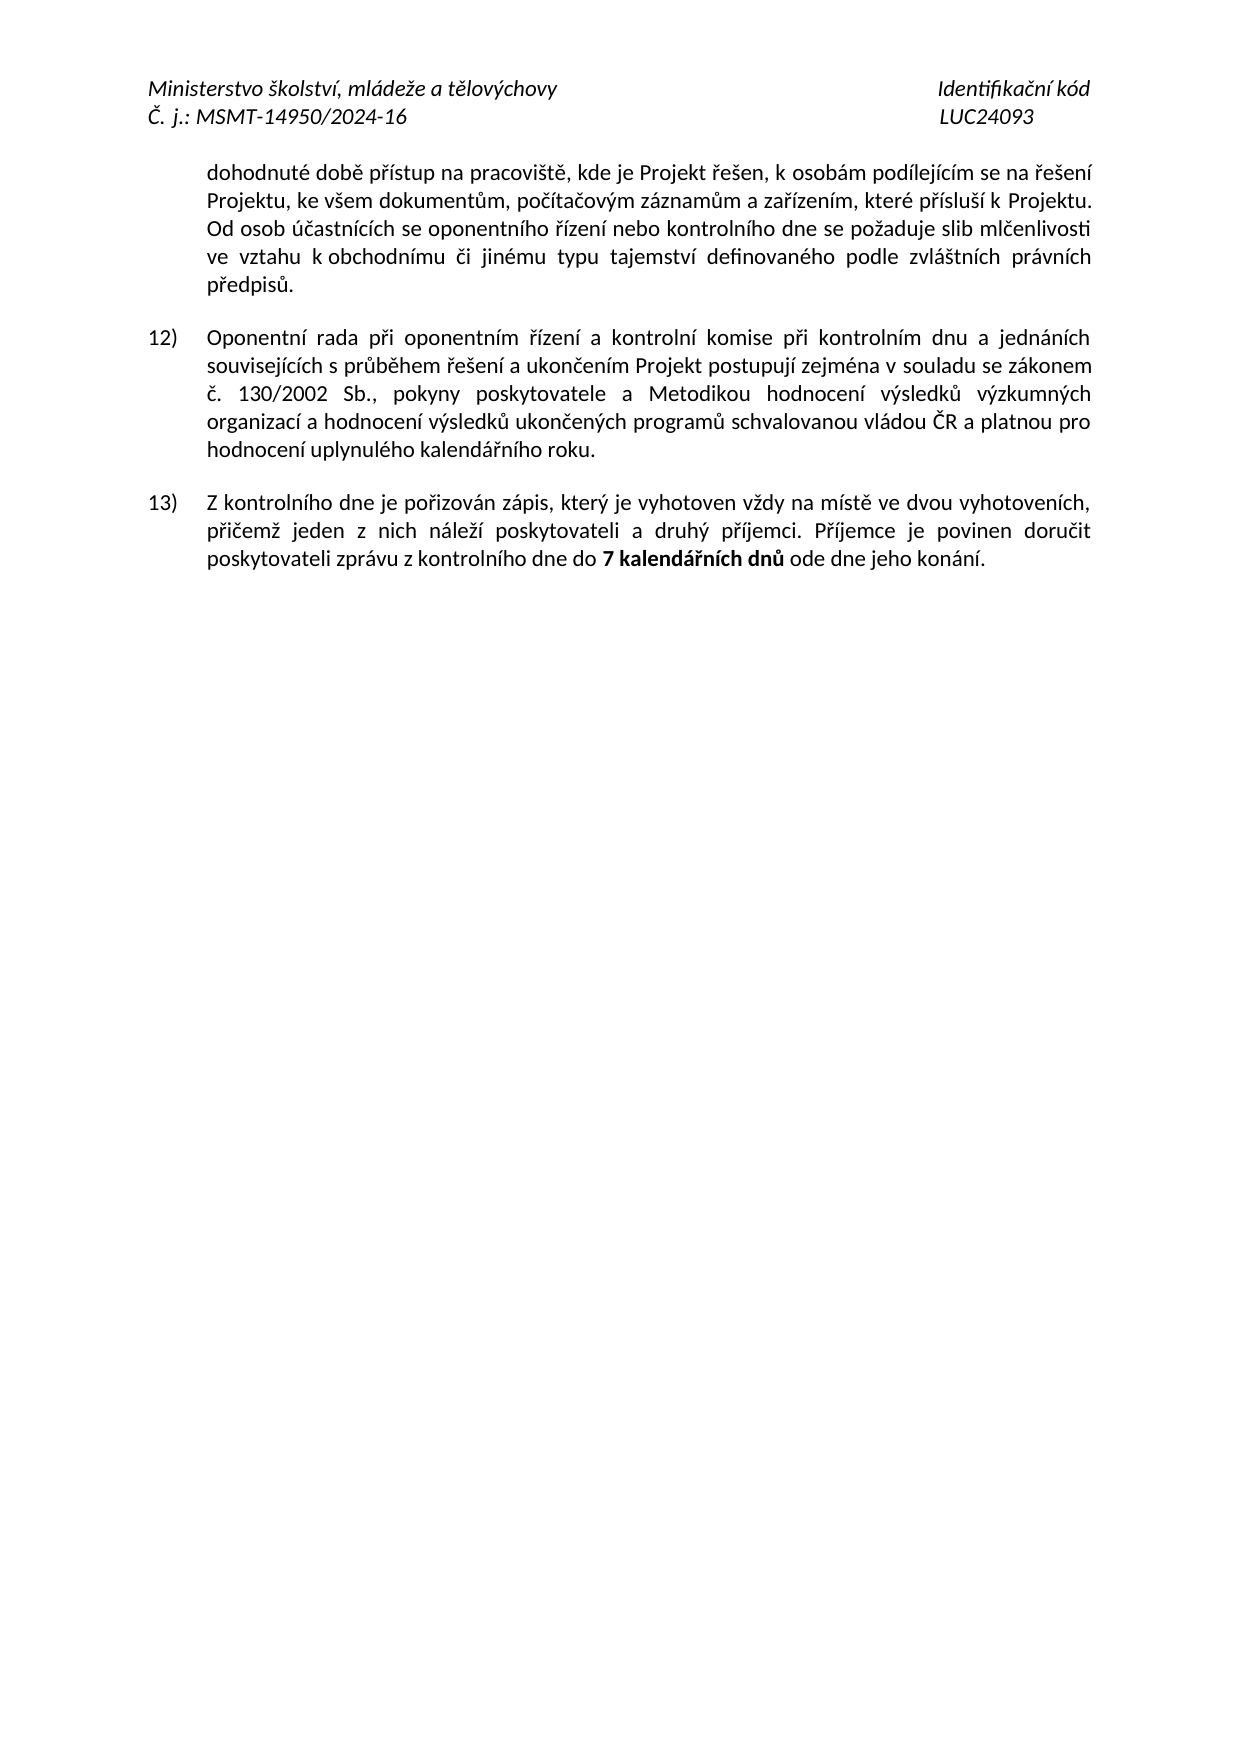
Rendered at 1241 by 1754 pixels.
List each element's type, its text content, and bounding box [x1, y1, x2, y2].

list Z kontrolního dne je pořizován zápis, který je vyhotoven vždy na místě ve dvou vyhotoveních, přičemž jeden z nich náleží poskytovateli a druhý příjemci. Příjemce je povinen doručit poskytovateli zprávu z kontrolního dne do 7 kalendářních dnů ode dne jeho konání. [148, 488, 1093, 572]
list Oponentní rada při oponentním řízení a kontrolní komise při kontrolním dnu a jednáních souvisejících s průběhem řešení a ukončením Projekt postupují zejména v souladu se zákonem č. 130/2002 Sb., pokyny poskytovatele a Metodikou hodnocení výsledků výzkumných organizací a hodnocení výsledků ukončených programů schvalovanou vládou ČR a platnou pro hodnocení uplynulého kalendářního roku. [148, 323, 1093, 463]
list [148, 158, 1093, 298]
